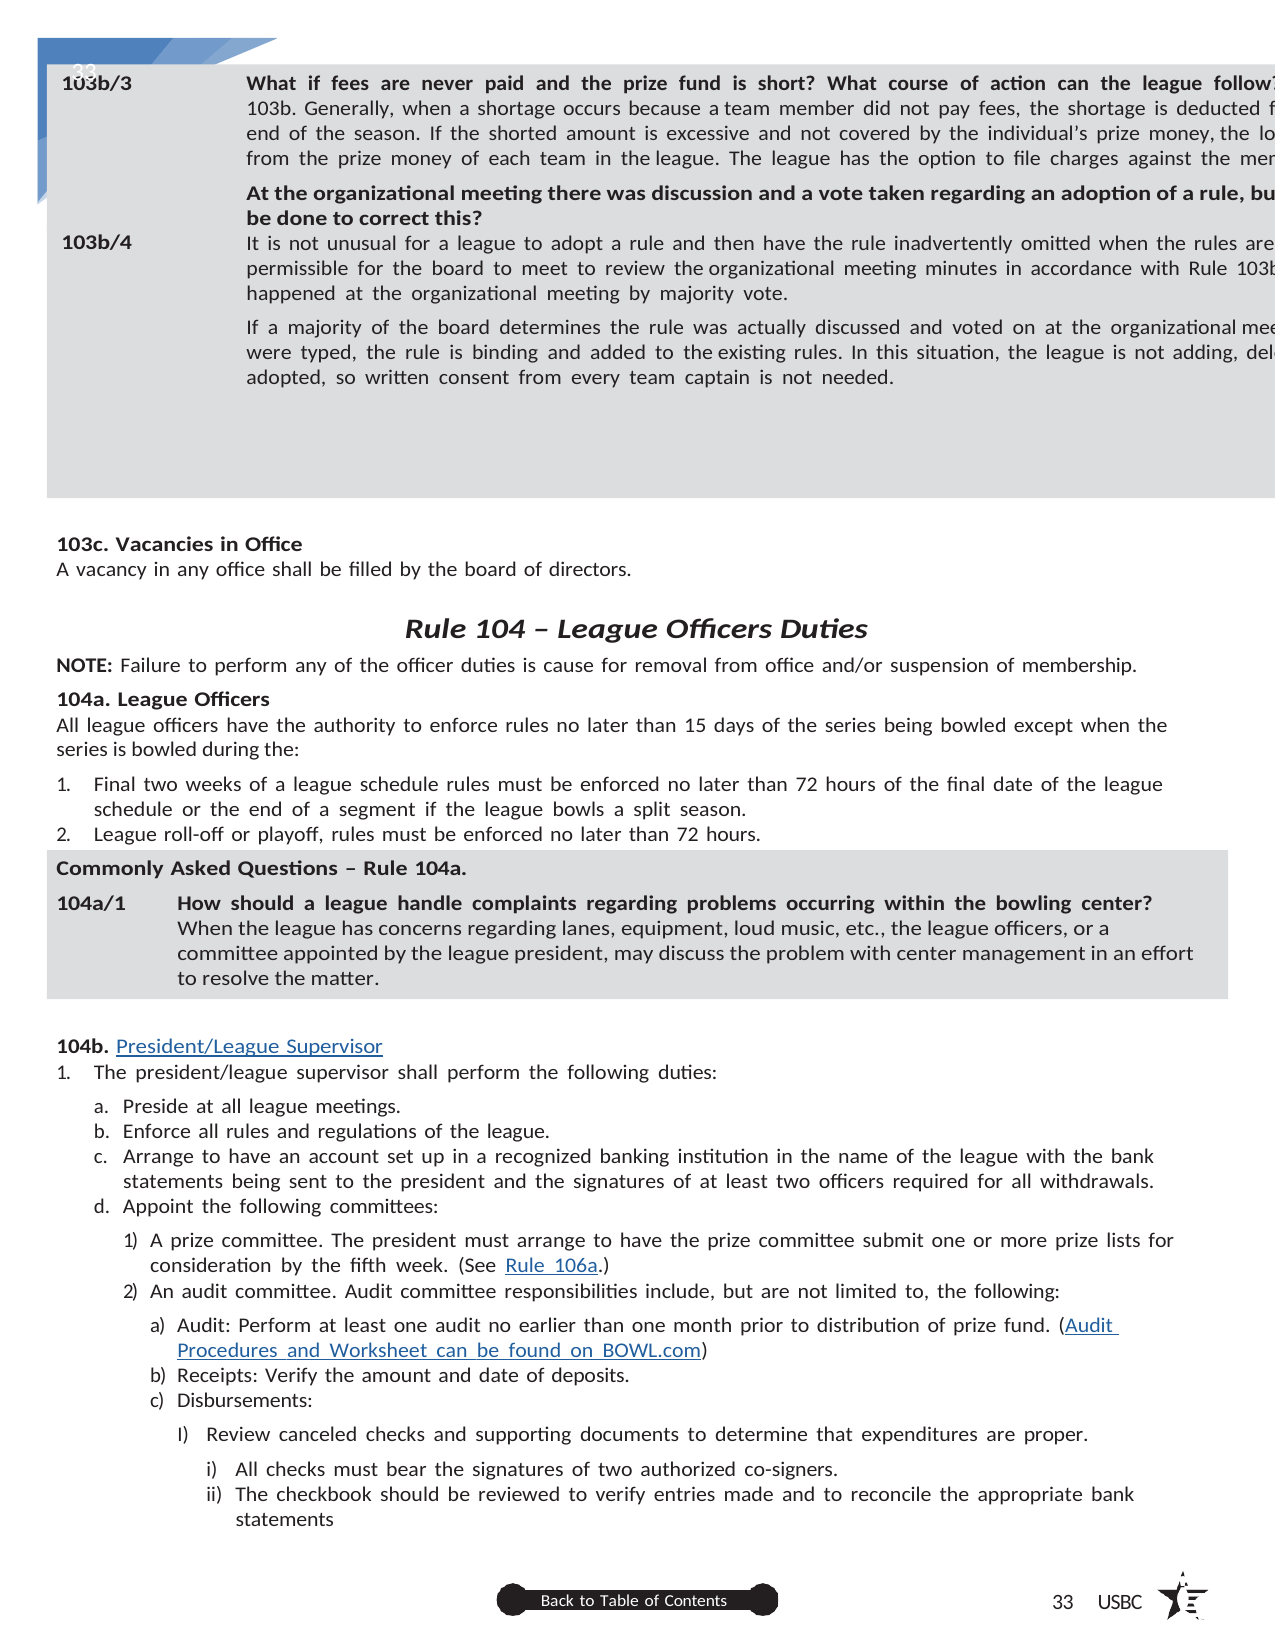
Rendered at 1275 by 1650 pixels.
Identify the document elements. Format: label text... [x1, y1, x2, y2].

list All checks must bear the signatures of two authorized co-signers. [206, 1456, 1256, 1481]
list Final two weeks of a league schedule rules must be enforced no later than 72 hours of the final date of the league schedule or the end of a segment if the league bowls a split season. [56, 771, 1168, 821]
list Appoint the following committees: [94, 1193, 1256, 1219]
list Enforce all rules and regulations of the league. [94, 1118, 1256, 1143]
text All league officers have the authority to enforce rules no later than 15 days of the series being bowled except when the series is bowled during the: [56, 712, 1215, 762]
text 104b. President/League Supervisor [56, 1034, 1256, 1059]
list The checkbook should be reviewed to verify entries made and to reconcile the appropriate bank statements [206, 1481, 1138, 1531]
list An audit committee. Audit committee responsibilities include, but are not limited to, the following: [123, 1278, 1256, 1303]
list Preside at all league meetings. [94, 1093, 1256, 1118]
subtitle 103c. Vacancies in Office [56, 531, 1256, 556]
list Review canceled checks and supporting documents to determine that expenditures are proper. [177, 1422, 1256, 1447]
picture [746, 1583, 779, 1616]
text NOTE: Failure to perform any of the officer duties is cause for removal from office and/or suspension of membership. [56, 652, 1256, 678]
list League roll-off or playoff, rules must be enforced no later than 72 hours. [56, 821, 1256, 847]
picture [496, 1583, 529, 1616]
list Arrange to have an account set up in a recognized banking institution in the name of the league with the bank statements being sent to the president and the signatures of at least two officers required for all withdrawals. [94, 1144, 1158, 1193]
list Disbursements: [150, 1387, 1256, 1413]
list Audit: Perform at least one audit no earlier than one month prior to distribution of prize fund. (Audit Procedures and Worksheet can be found on BOWL.com) [150, 1312, 1124, 1362]
picture [37, 37, 279, 206]
subtitle 104a. League Officers [56, 687, 1256, 712]
list The president/league supervisor shall perform the following duties: [56, 1059, 1256, 1084]
subtitle Rule 104 – League Officers Duties [19, 611, 1256, 645]
text A vacancy in any office shall be filled by the board of directors. [56, 556, 1256, 581]
list A prize committee. The president must arrange to have the prize committee submit one or more prize lists for consideration by the fifth week. (See Rule 106a.) [123, 1228, 1180, 1278]
picture [1156, 1570, 1209, 1620]
list Receipts: Verify the amount and date of deposits. [150, 1362, 1256, 1387]
